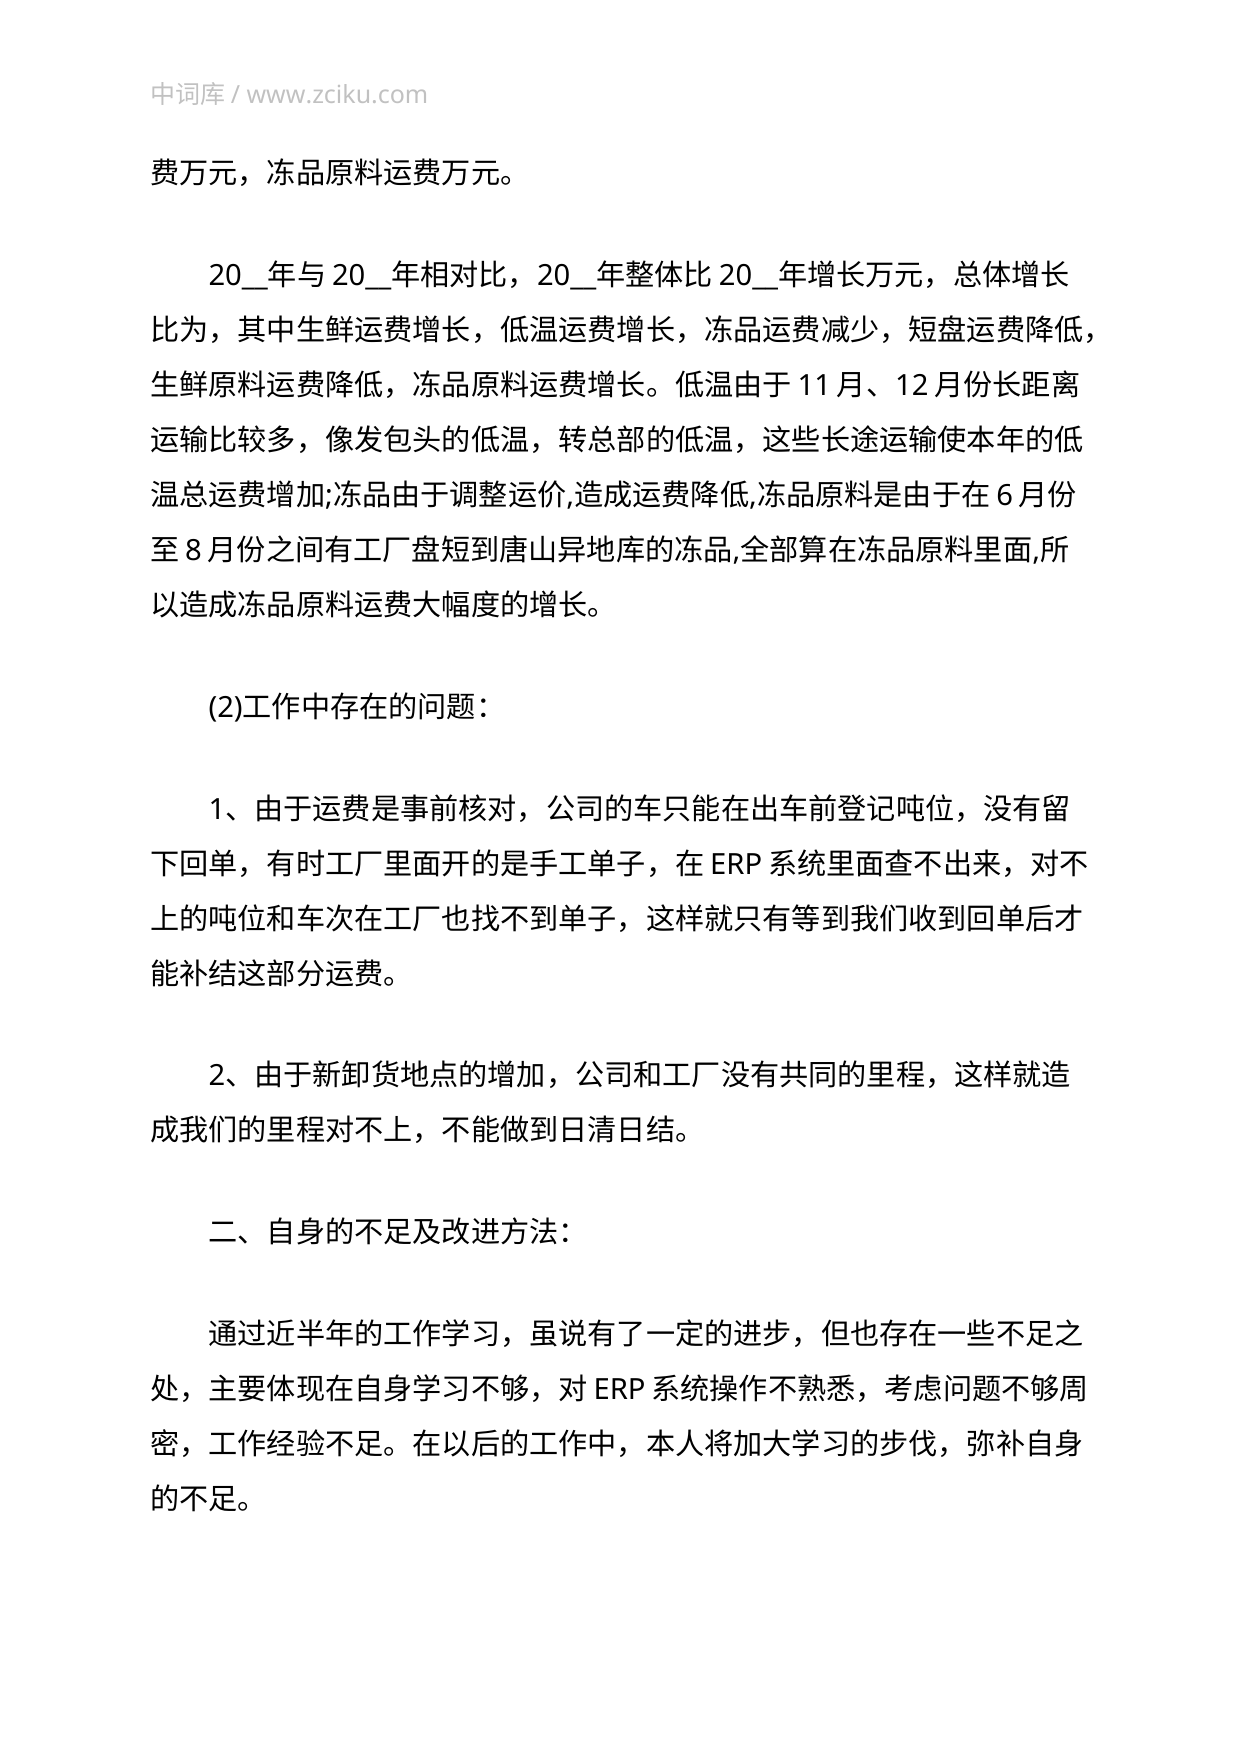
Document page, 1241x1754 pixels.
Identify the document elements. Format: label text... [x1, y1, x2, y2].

text 2、由于新卸货地点的增加，公司和工厂没有共同的里程，这样就造成我们的里程对不上，不能做到日清日结。 [150, 1052, 1090, 1149]
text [150, 150, 1090, 192]
text 二、自身的不足及改进方法： [150, 1209, 1090, 1251]
text 通过近半年的工作学习，虽说有了一定的进步，但也存在一些不足之处，主要体现在自身学习不够，对ERP系统操作不熟悉，考虑问题不够周密，工作经验不足。在以后的工作中，本人将加大学习的步伐，弥补自身的不足。 [150, 1311, 1090, 1518]
text 1、由于运费是事前核对，公司的车只能在出车前登记吨位，没有留下回单，有时工厂里面开的是手工单子，在ERP系统里面查不出来，对不上的吨位和车次在工厂也找不到单子，这样就只有等到我们收到回单后才能补结这部分运费。 [150, 785, 1090, 992]
text 20__年与20__年相对比，20__年整体比20__年增长万元，总体增长比为，其中生鲜运费增长，低温运费增长，冻品运费减少，短盘运费降低，生鲜原料运费降低，冻品原料运费增长。低温由于11月、12月份长距离运输比较多，像发包头的低温，转总部的低温，这些长途运输使本年的低温总运费增加;冻品由于调整运价,造成运费降低,冻品原料是由于在6月份至8月份之间有工厂盘短到唐山异地库的冻品,全部算在冻品原料里面,所以造成冻品原料运费大幅度的增长。 [150, 252, 1090, 624]
text (2)工作中存在的问题： [150, 683, 1090, 726]
